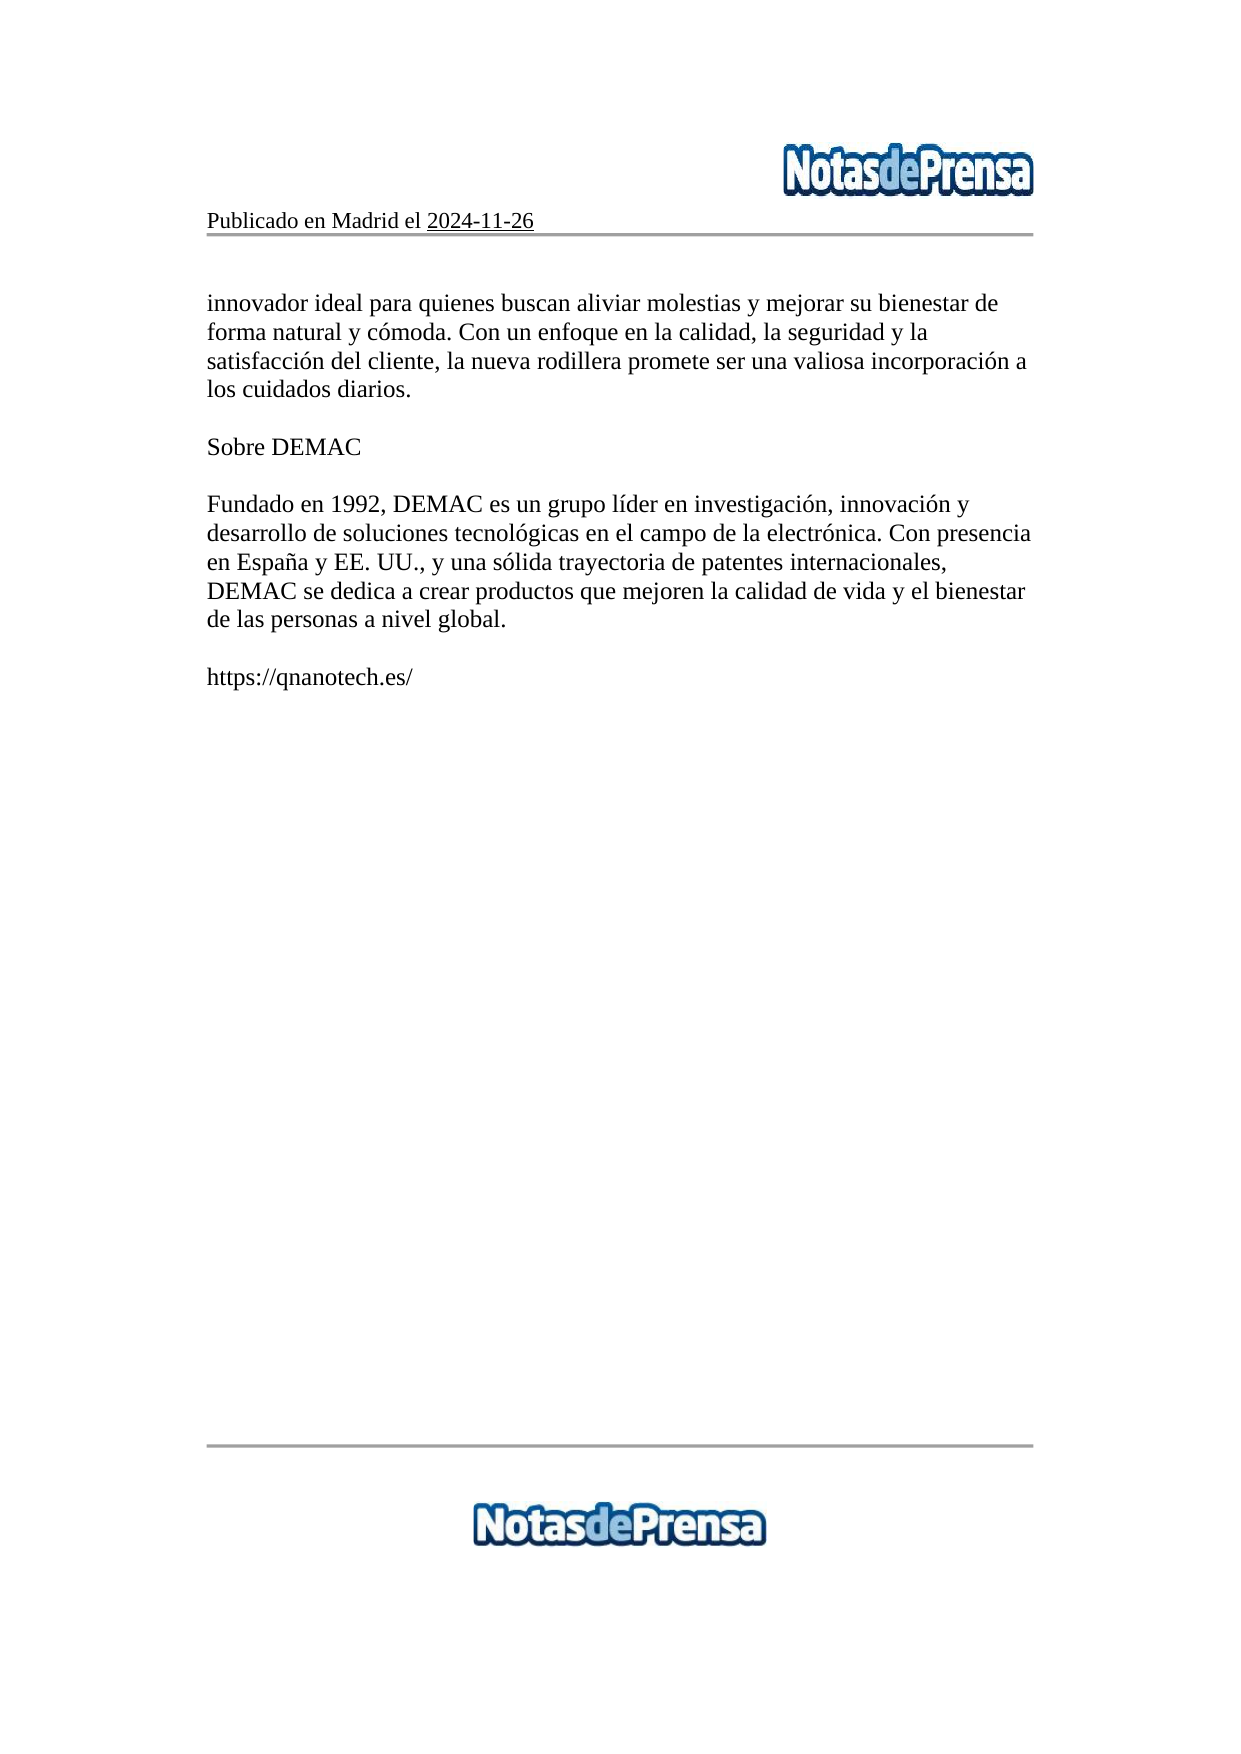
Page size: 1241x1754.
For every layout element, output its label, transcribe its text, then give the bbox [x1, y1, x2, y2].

picture [473, 1501, 767, 1548]
picture [783, 142, 1034, 199]
